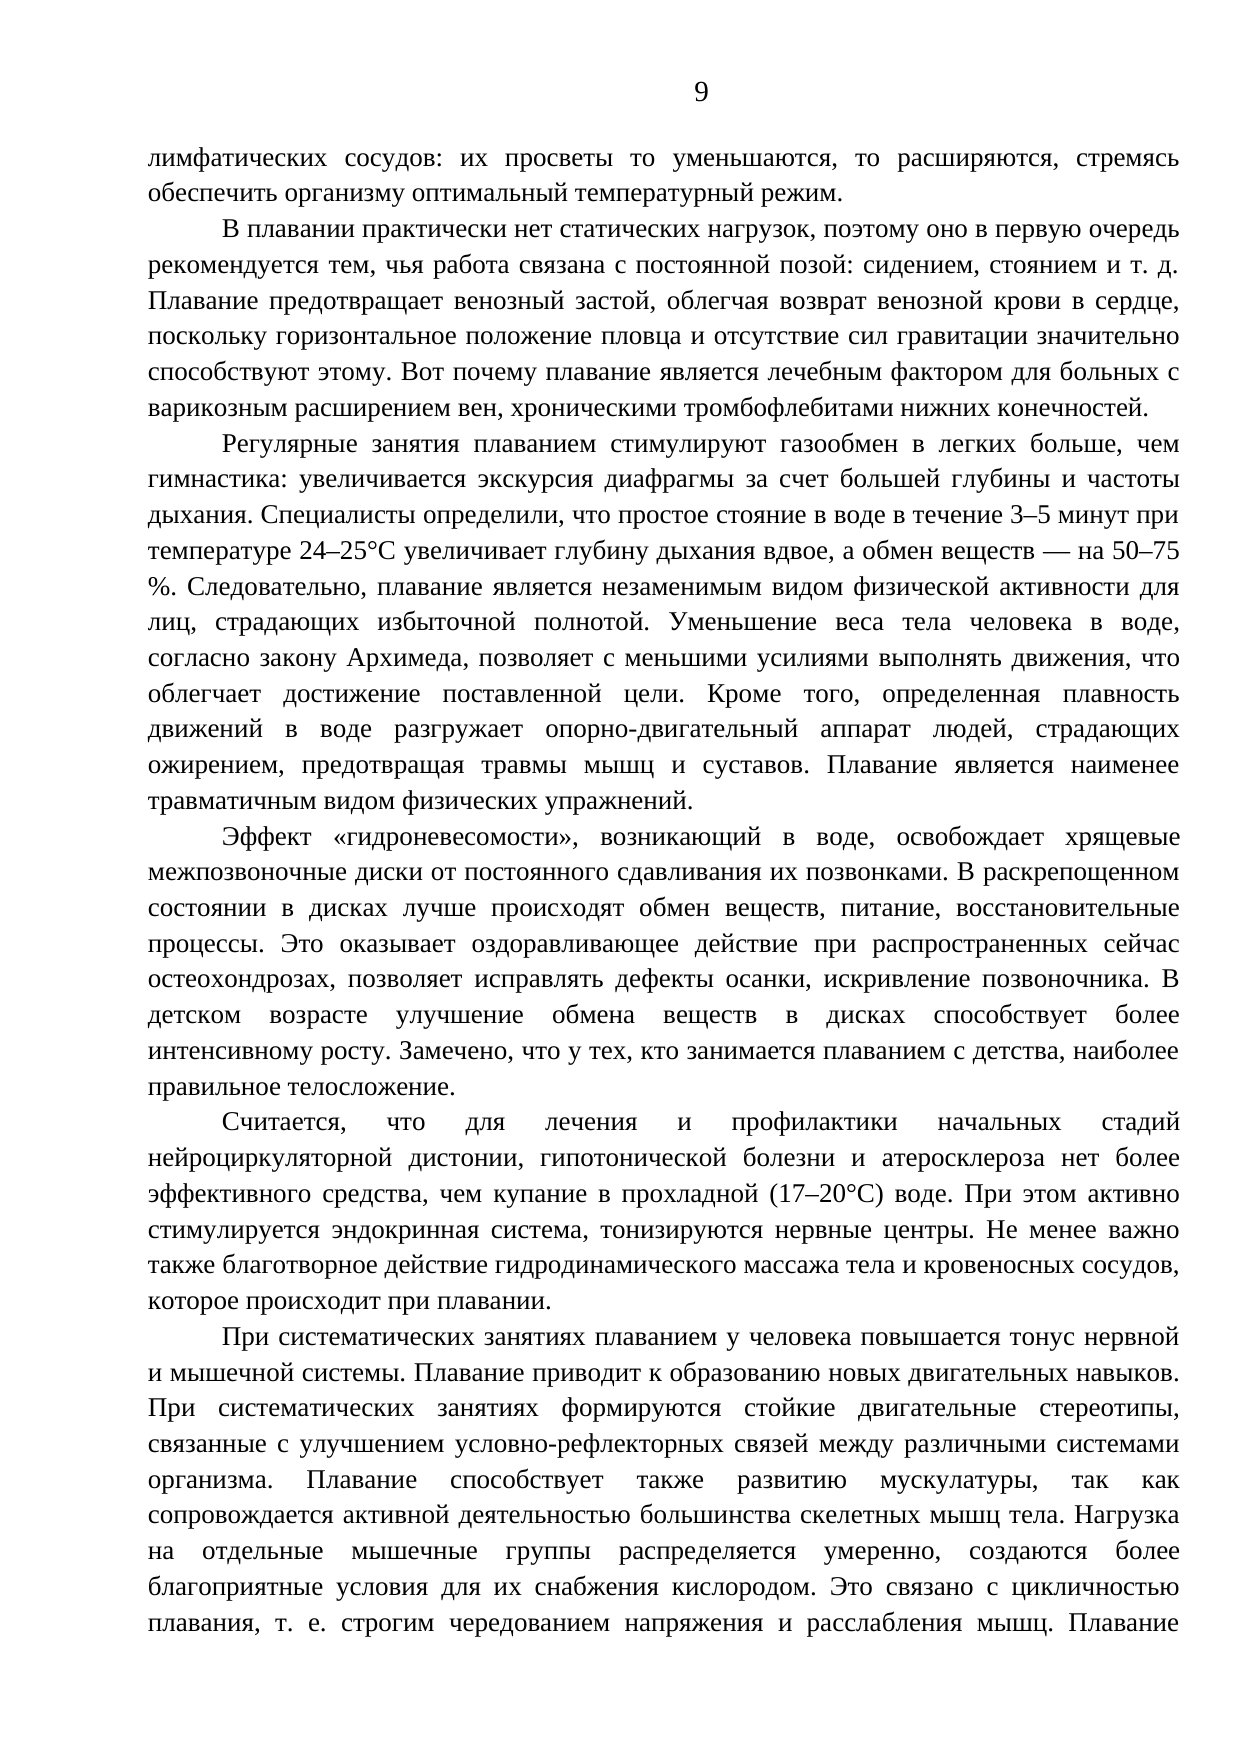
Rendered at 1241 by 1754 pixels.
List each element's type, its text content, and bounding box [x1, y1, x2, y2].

text Регулярные занятия плаванием стимулируют газообмен в легких больше, чем гимнастика: увеличивается экскурсия диафрагмы за счет большей глубины и частоты дыхания. Специалисты определили, что простое стояние в воде в течение 3–5 минут при температуре 24–25°С увеличивает глубину дыхания вдвое, а обмен веществ — на 50–75 %. Следовательно, плавание является незаменимым видом физической активности для лиц, страдающих избыточной полнотой. Уменьшение веса тела человека в воде, согласно закону Архимеда, позволяет с меньшими усилиями выполнять движения, что облегчает достижение поставленной цели. Кроме того, определенная плавность движений в воде разгружает опорно-двигательный аппарат людей, страдающих ожирением, предотвращая травмы мышц и суставов. Плавание является наименее травматичным видом физических упражнений. [148, 427, 1181, 815]
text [148, 1320, 1181, 1637]
text В плавании практически нет статических нагрузок, поэтому оно в первую очередь рекомендуется тем, чья работа связана с постоянной позой: сидением, стоянием и т. д. Плавание предотвращает венозный застой, облегчая возврат венозной крови в сердце, поскольку горизонтальное положение пловца и отсутствие сил гравитации значительно способствуют этому. Вот почему плавание является лечебным фактором для больных с варикозным расширением вен, хроническими тромбофлебитами нижних конечностей. [148, 212, 1181, 422]
text Считается, что для лечения и профилактики начальных стадий нейроциркуляторной дистонии, гипотонической болезни и атеросклероза нет более эффективного средства, чем купание в прохладной (17–20°С) воде. При этом активно стимулируется эндокринная система, тонизируются нервные центры. Не менее важно также благотворное действие гидродинамического массажа тела и кровеносных сосудов, которое происходит при плавании. [148, 1106, 1181, 1315]
text Эффект «гидроневесомости», возникающий в воде, освобождает хрящевые межпозвоночные диски от постоянного сдавливания их позвонками. В раскрепощенном состоянии в дисках лучше происходят обмен веществ, питание, восстановительные процессы. Это оказывает оздоравливающее действие при распространенных сейчас остеохондрозах, позволяет исправлять дефекты осанки, искривление позвоночника. В детском возрасте улучшение обмена веществ в дисках способствует более интенсивному росту. Замечено, что у тех, кто занимается плаванием с детства, наиболее правильное телосложение. [148, 820, 1181, 1101]
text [148, 141, 1181, 208]
